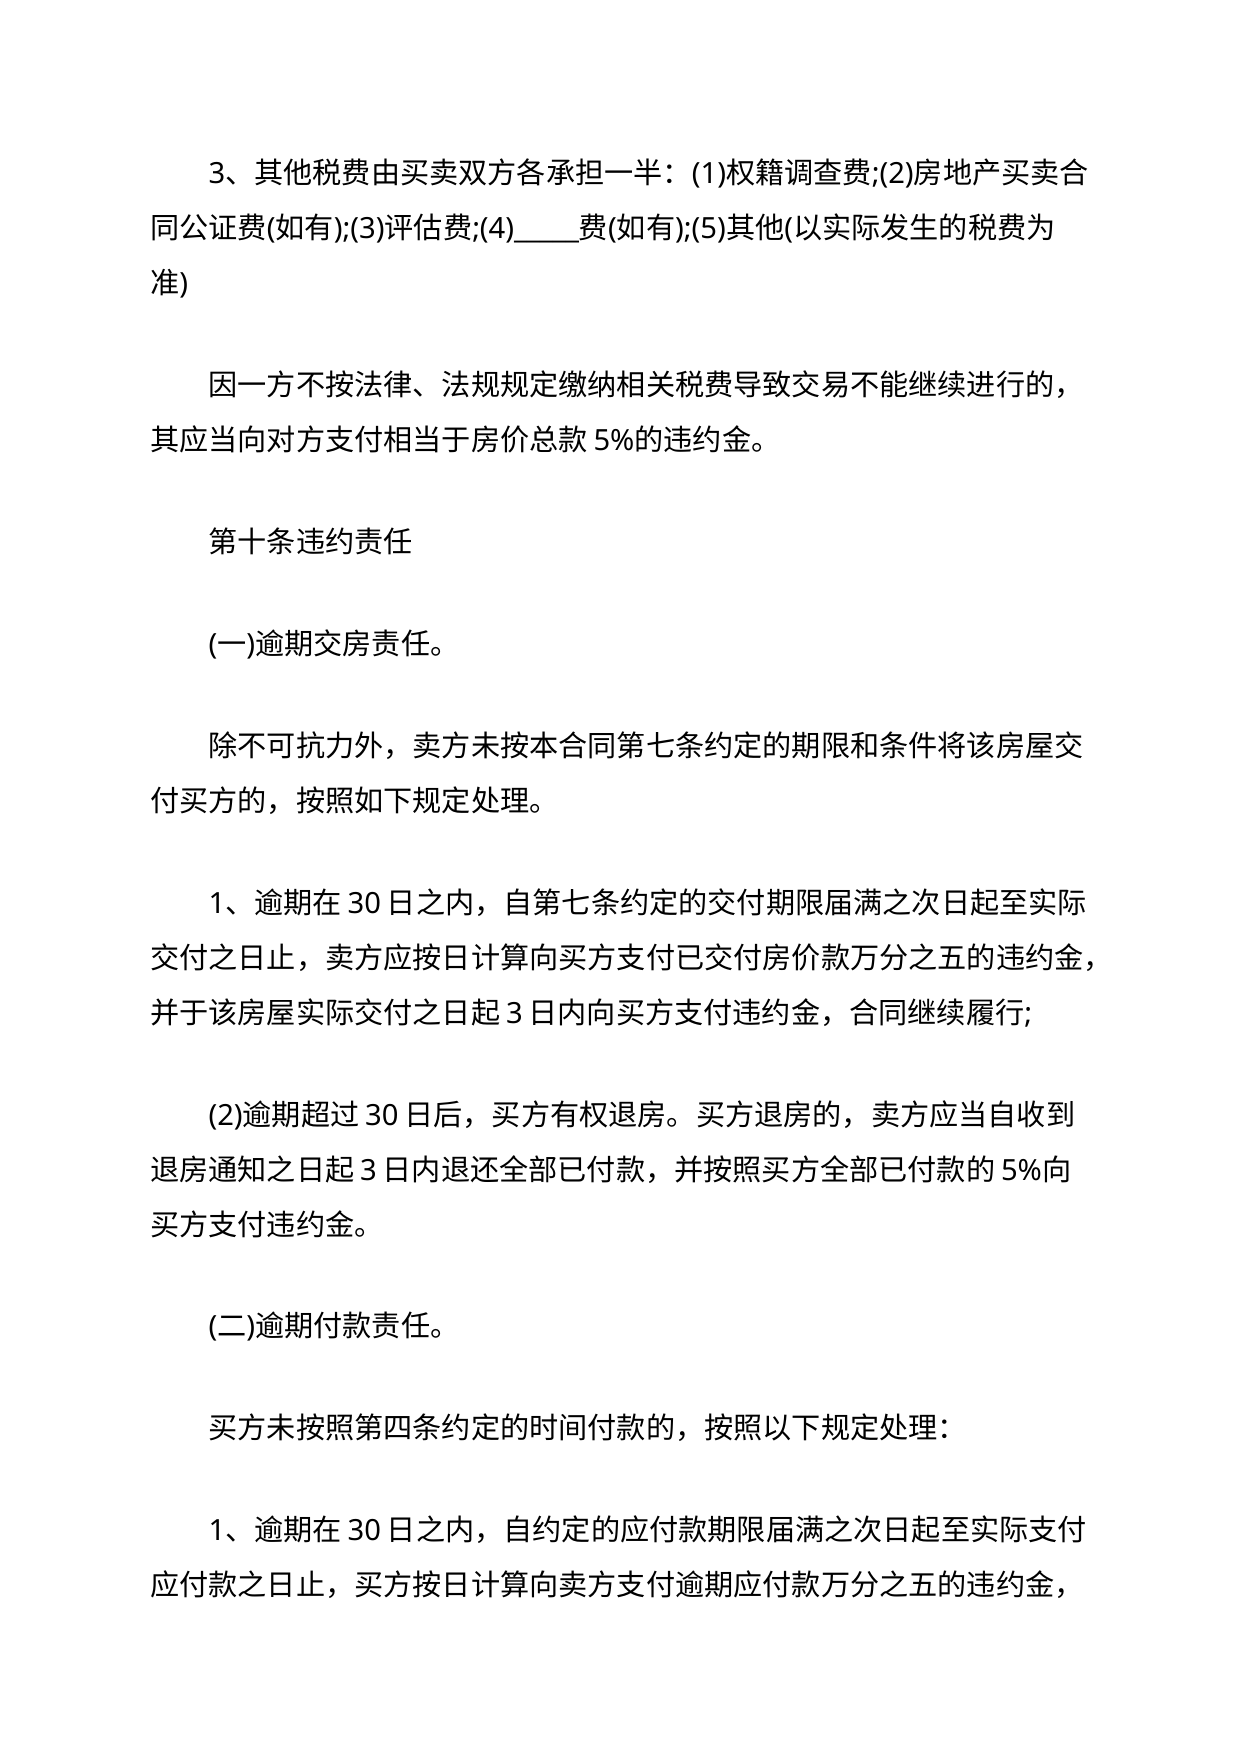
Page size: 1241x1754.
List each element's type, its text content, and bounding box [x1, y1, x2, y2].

text (二)逾期付款责任。 [150, 1303, 1090, 1345]
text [150, 1507, 1090, 1604]
text 3、其他税费由买卖双方各承担一半：(1)权籍调查费;(2)房地产买卖合同公证费(如有);(3)评估费;(4)_____费(如有);(5)其他(以实际发生的税费为准) [150, 150, 1090, 302]
text 第十条违约责任 [150, 519, 1090, 561]
text (2)逾期超过30日后，买方有权退房。买方退房的，卖方应当自收到退房通知之日起3日内退还全部已付款，并按照买方全部已付款的5%向买方支付违约金。 [150, 1091, 1090, 1243]
text 因一方不按法律、法规规定缴纳相关税费导致交易不能继续进行的，其应当向对方支付相当于房价总款5%的违约金。 [150, 362, 1090, 459]
text 1、逾期在30日之内，自第七条约定的交付期限届满之次日起至实际交付之日止，卖方应按日计算向买方支付已交付房价款万分之五的违约金，并于该房屋实际交付之日起3日内向买方支付违约金，合同继续履行; [150, 879, 1090, 1032]
text 除不可抗力外，卖方未按本合同第七条约定的期限和条件将该房屋交付买方的，按照如下规定处理。 [150, 723, 1090, 820]
text 买方未按照第四条约定的时间付款的，按照以下规定处理： [150, 1405, 1090, 1447]
text (一)逾期交房责任。 [150, 621, 1090, 663]
